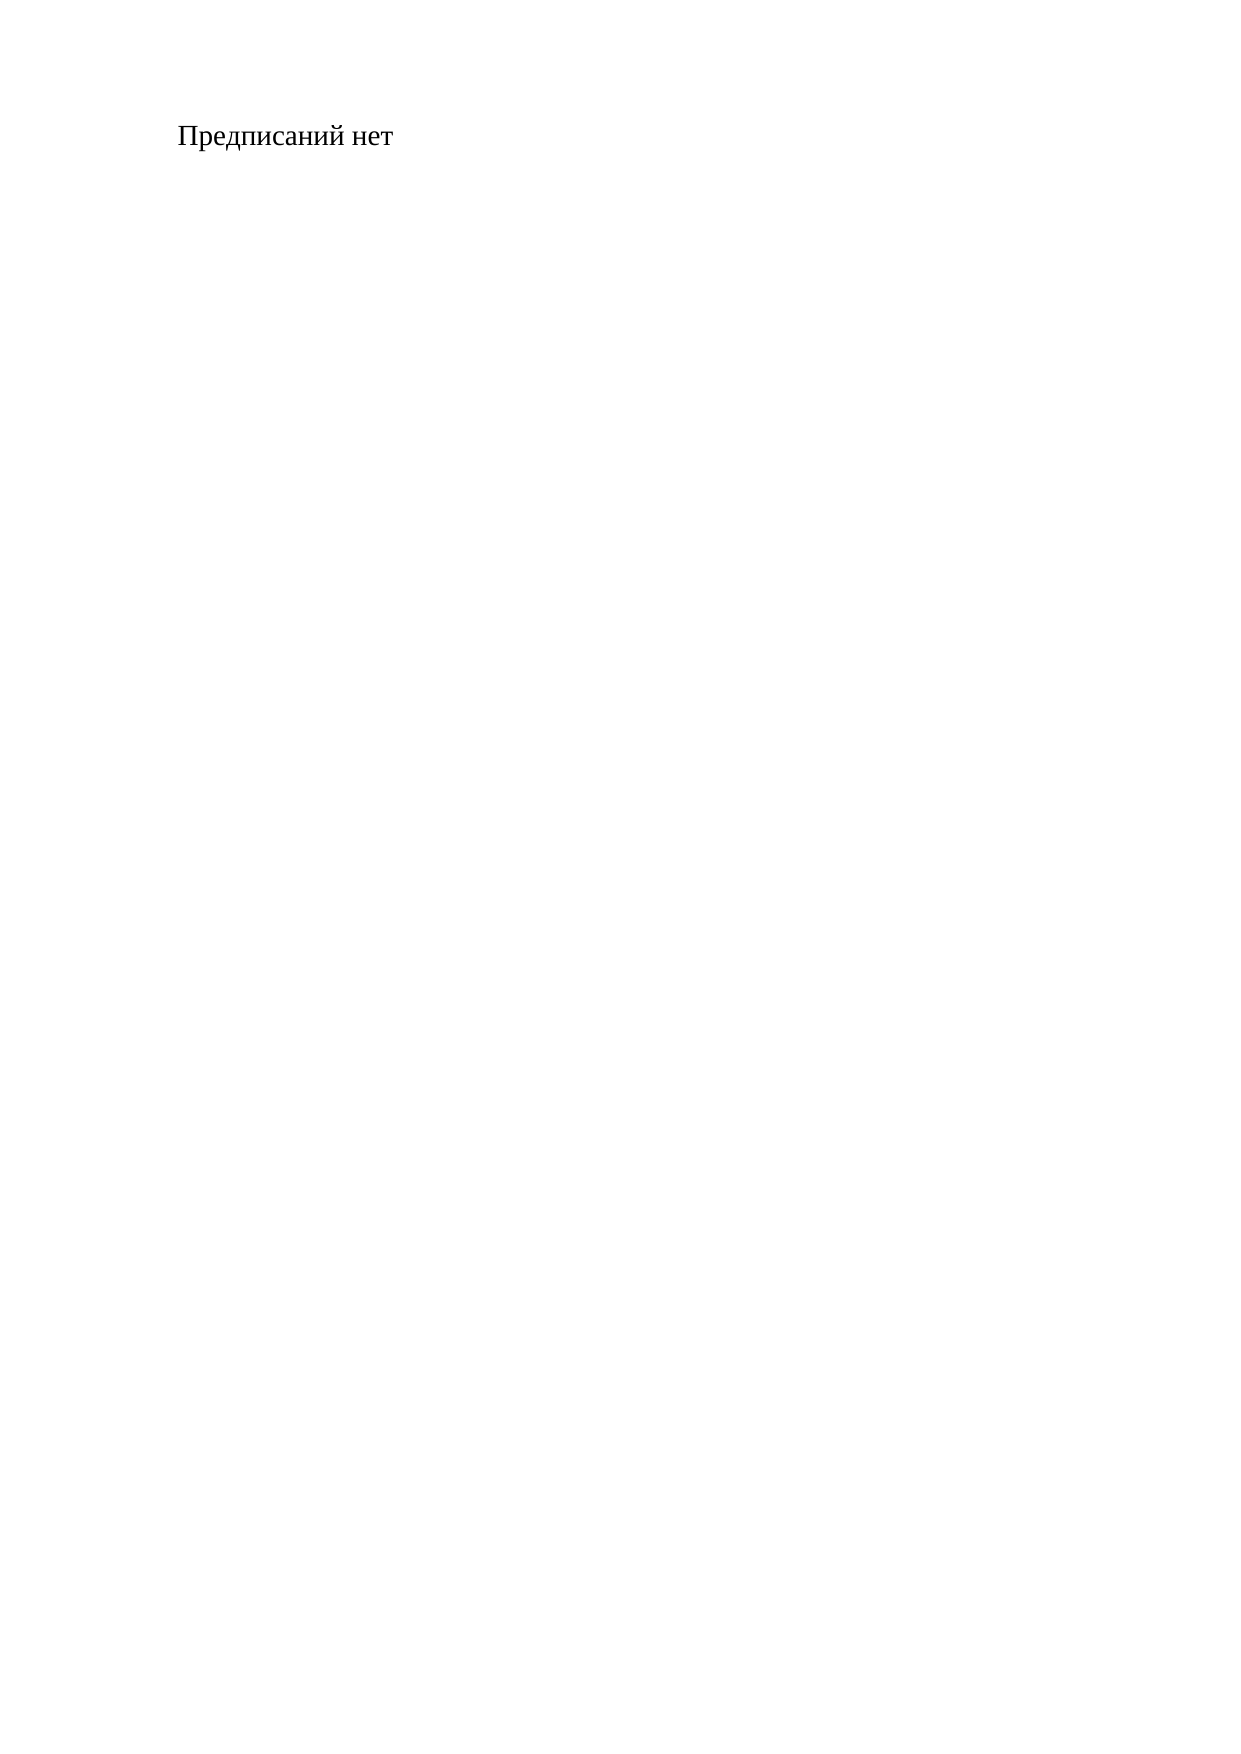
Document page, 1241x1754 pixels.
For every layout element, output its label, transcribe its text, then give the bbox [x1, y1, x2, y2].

text Предписаний нет [177, 118, 1152, 152]
